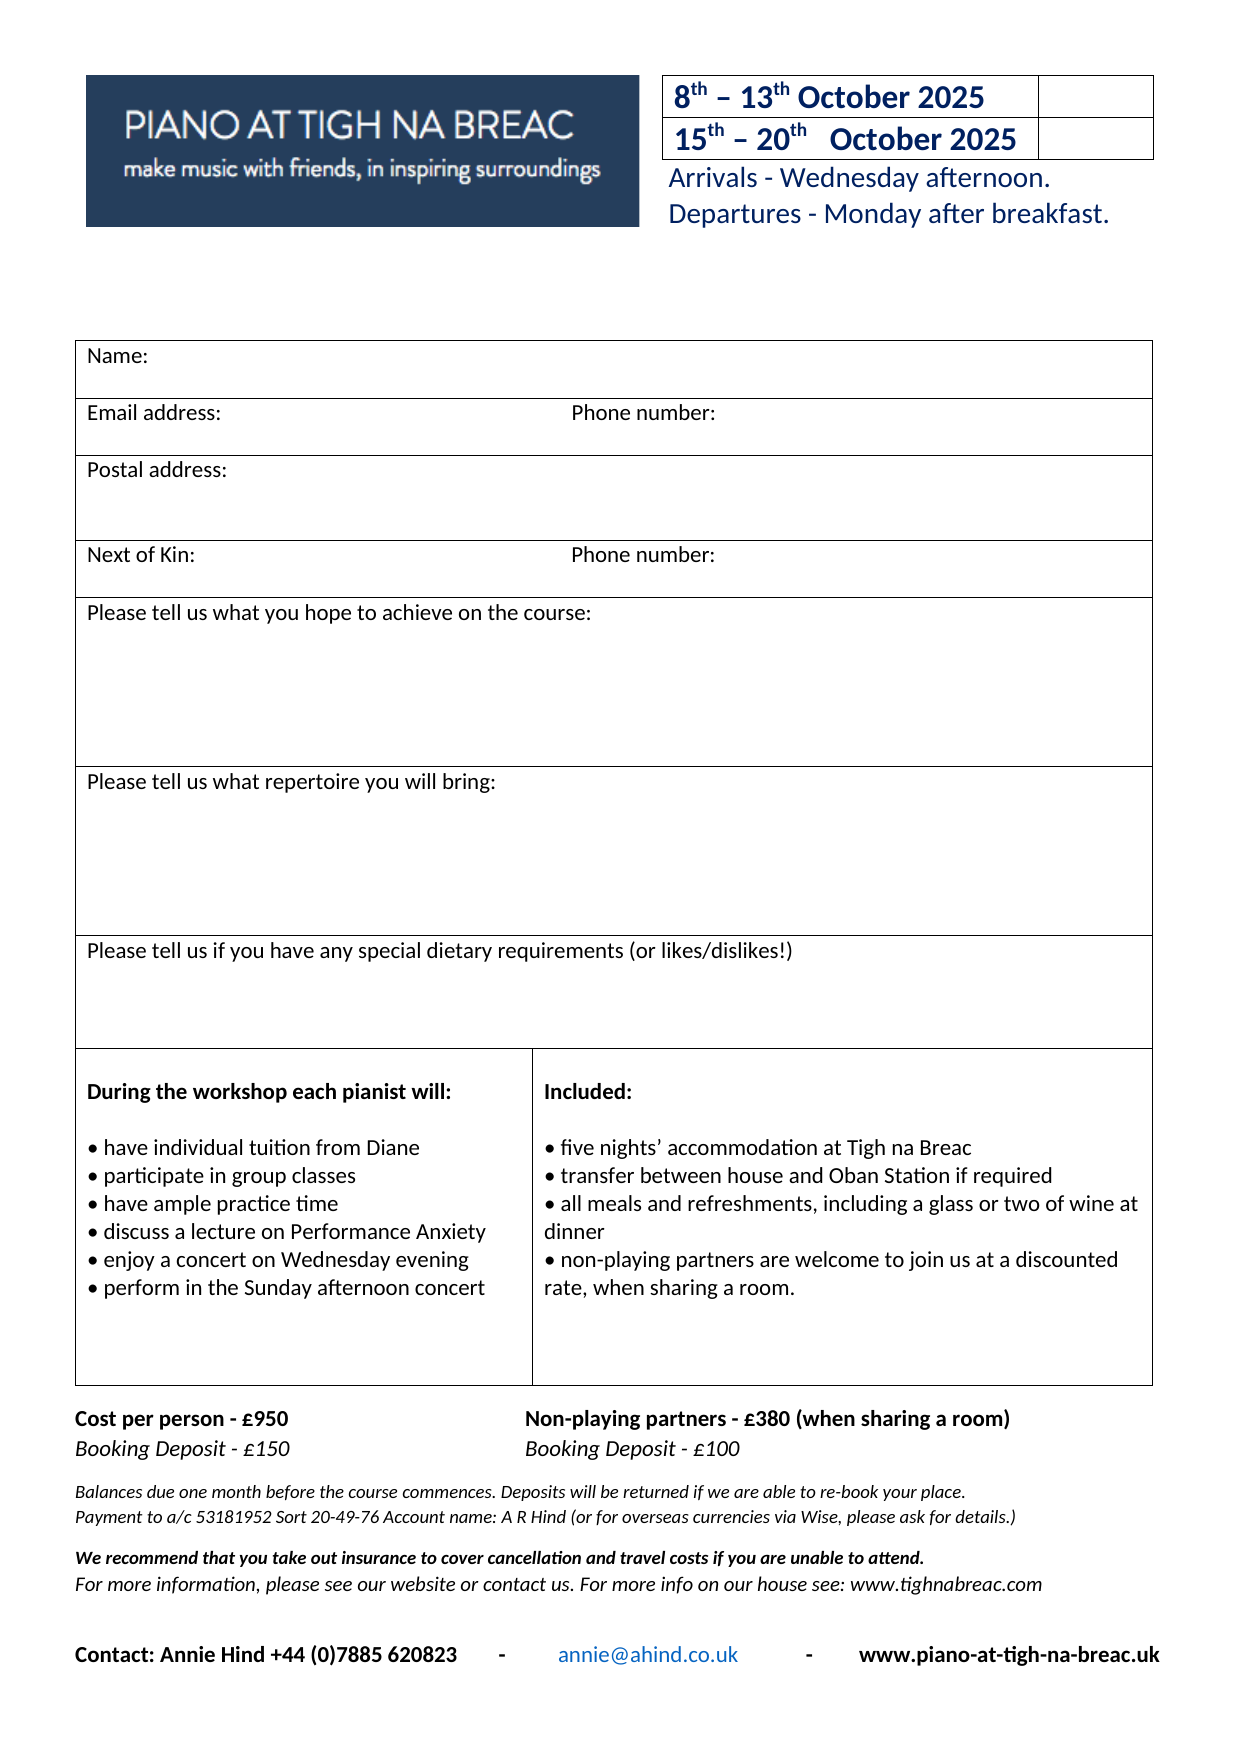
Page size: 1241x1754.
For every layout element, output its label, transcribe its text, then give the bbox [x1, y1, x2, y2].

table_header Name: [76, 341, 1152, 397]
table_cell Please tell us what you hope to achieve on the course: [76, 598, 1152, 766]
table_cell Next of Kin: Phone number: [76, 541, 1152, 597]
table_cell Please tell us what repertoire you will bring: [76, 767, 1152, 935]
text Cost per person - £950 Non-playing partners - £380 (when sharing a room) Booking Deposit - £150 Booking Deposit - £100 Balances due one month before the course commences. Deposits will be returned if we are able to re-book your place. Payment to a/c 53181952 Sort 20-49-76 Account name: A R Hind (or for overseas currencies via Wise, please ask for details.) [75, 1386, 1165, 1528]
table_cell Postal address: [76, 456, 1152, 539]
table_cell Please tell us if you have any special dietary requirements (or likes/dislikes!) [76, 936, 1152, 1048]
text We recommend that you take out insurance to cover cancellation and travel costs if you are unable to attend. For more information, please see our website or contact us. For more info on our house see: www.tighnabreac.com [75, 1546, 1165, 1597]
table_cell During the workshop each pianist will: • have individual tuition from Diane • participate in group classes • have ample practice time • discuss a lecture on Performance Anxiety • enjoy a concert on Wednesday evening • perform in the Sunday afternoon concert [76, 1049, 532, 1385]
picture [86, 75, 640, 227]
table_cell Email address: Phone number: [76, 399, 1152, 454]
table_cell Included: • five nights’ accommodation at Tigh na Breac • transfer between house and Oban Station if required • all meals and refreshments, including a glass or two of wine at dinner • non-playing partners are welcome to join us at a discounted rate, when sharing a room. [533, 1049, 1152, 1385]
